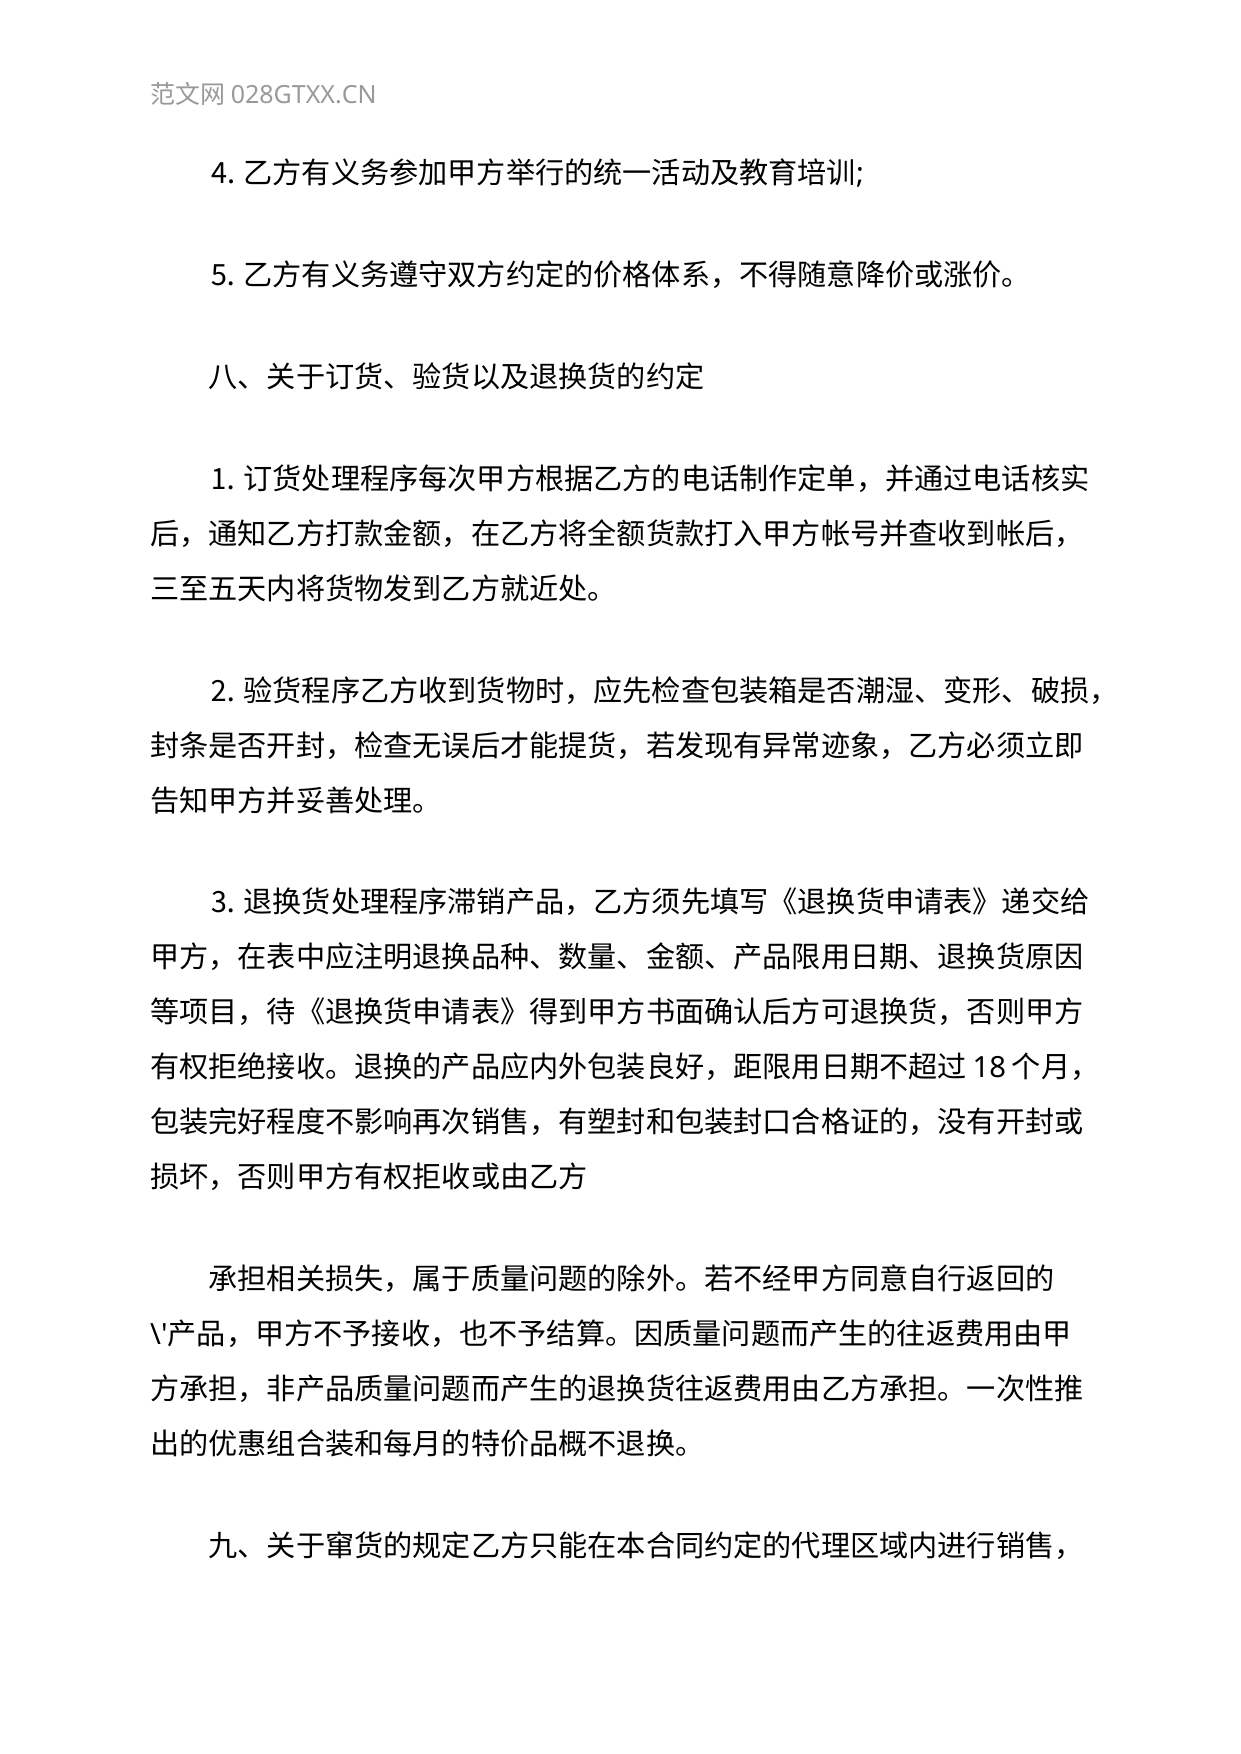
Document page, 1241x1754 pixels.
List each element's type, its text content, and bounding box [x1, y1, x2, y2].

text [150, 1522, 1090, 1564]
text 承担相关损失，属于质量问题的除外。若不经甲方同意自行返回的\'产品，甲方不予接收，也不予结算。因质量问题而产生的往返费用由甲方承担，非产品质量问题而产生的退换货往返费用由乙方承担。一次性推出的优惠组合装和每月的特价品概不退换。 [150, 1256, 1090, 1463]
text ⒊退换货处理程序滞销产品，乙方须先填写《退换货申请表》递交给甲方，在表中应注明退换品种、数量、金额、产品限用日期、退换货原因等项目，待《退换货申请表》得到甲方书面确认后方可退换货，否则甲方有权拒绝接收。退换的产品应内外包装良好，距限用日期不超过18个月，包装完好程度不影响再次销售，有塑封和包装封口合格证的，没有开封或损坏，否则甲方有权拒收或由乙方 [150, 879, 1090, 1196]
text 八、关于订货、验货以及退换货的约定 [150, 354, 1090, 396]
text ⒉验货程序乙方收到货物时，应先检查包装箱是否潮湿、变形、破损，封条是否开封，检查无误后才能提货，若发现有异常迹象，乙方必须立即告知甲方并妥善处理。 [150, 667, 1090, 819]
text ⒌乙方有义务遵守双方约定的价格体系，不得随意降价或涨价。 [150, 252, 1090, 294]
text ⒋乙方有义务参加甲方举行的统一活动及教育培训; [150, 150, 1090, 192]
text ⒈订货处理程序每次甲方根据乙方的电话制作定单，并通过电话核实后，通知乙方打款金额，在乙方将全额货款打入甲方帐号并查收到帐后，三至五天内将货物发到乙方就近处。 [150, 456, 1090, 608]
